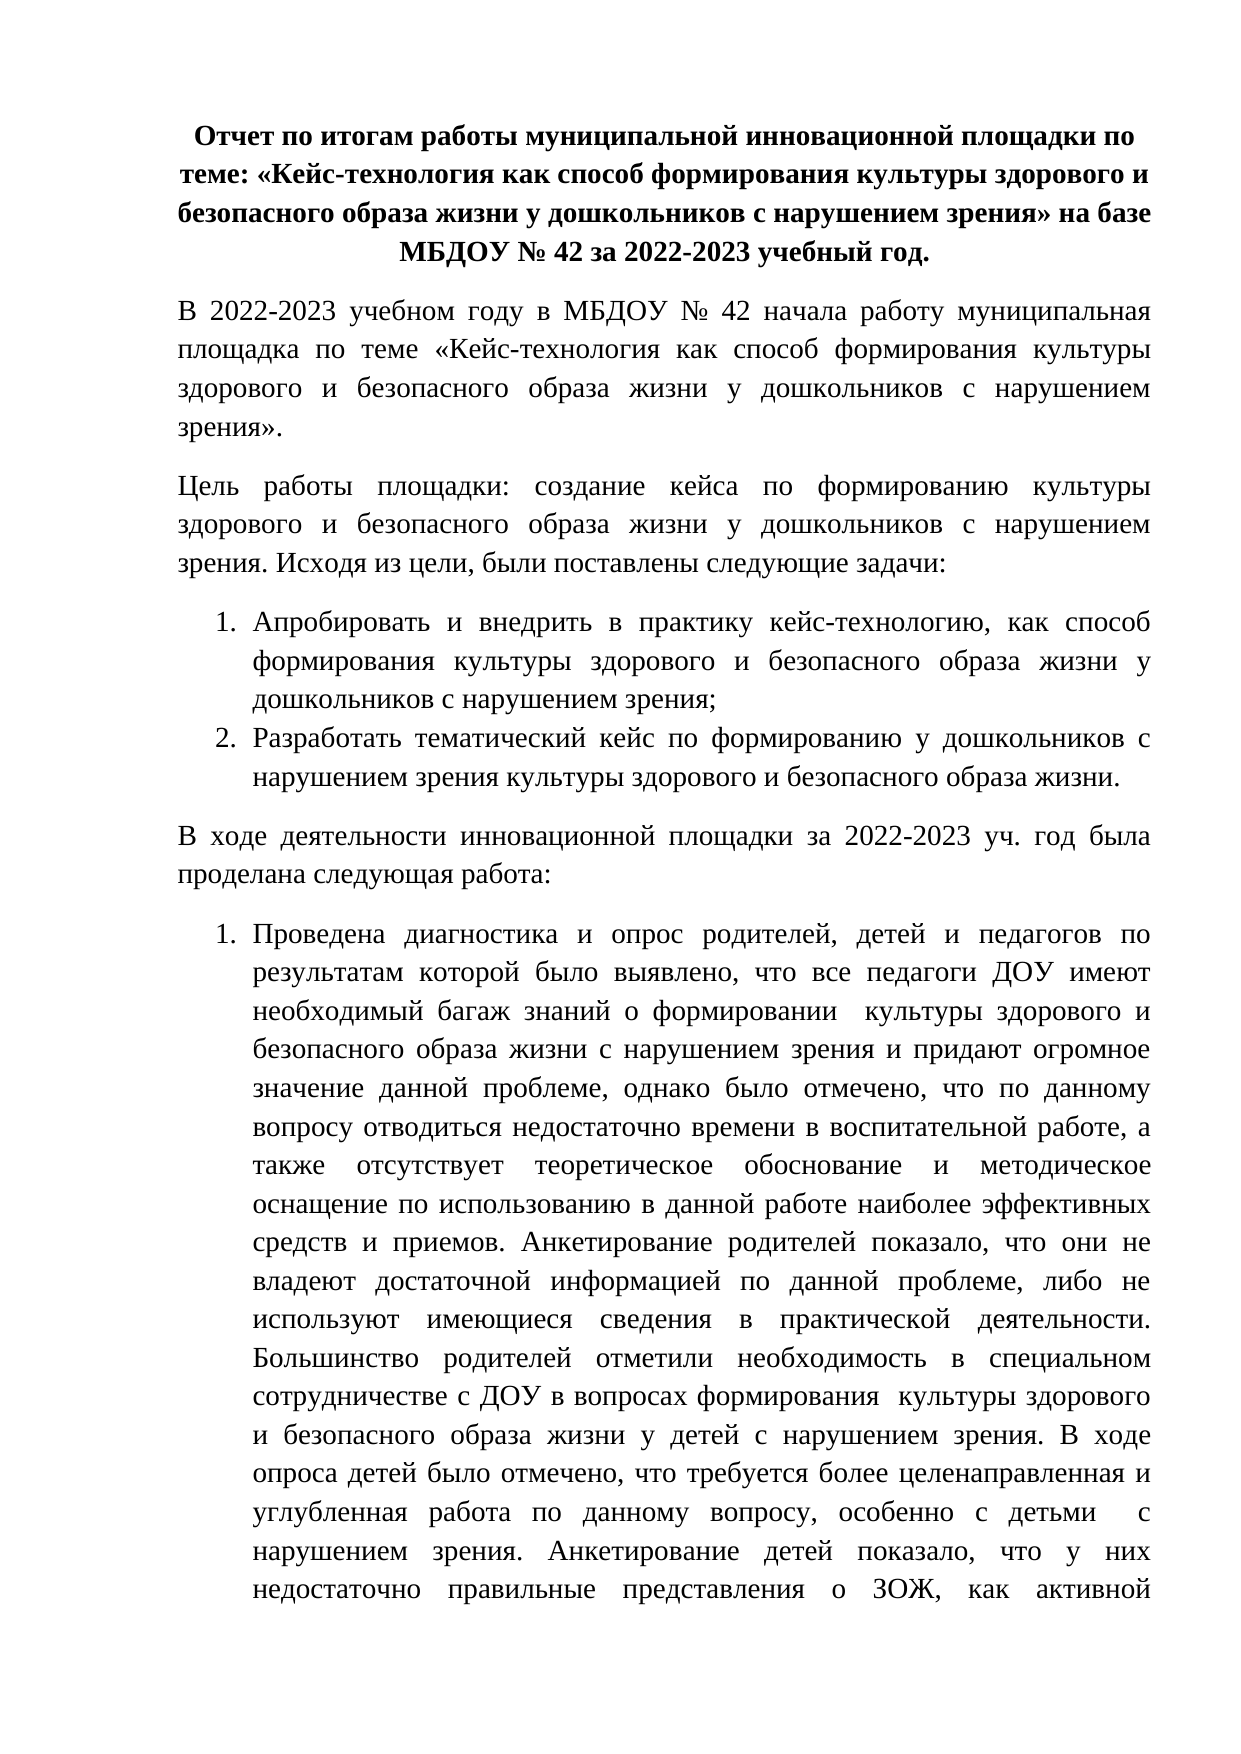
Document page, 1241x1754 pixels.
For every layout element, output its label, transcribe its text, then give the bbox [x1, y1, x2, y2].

text Отчет по итогам работы муниципальной инновационной площадки по теме: «Кейс-технология как способ формирования культуры здорового и безопасного образа жизни у дошкольников с нарушением зрения» на базе МБДОУ № 42 за 2022-2023 учебный год. [177, 118, 1152, 267]
list Разработать тематический кейс по формированию у дошкольников с нарушением зрения культуры здорового и безопасного образа жизни. [215, 720, 1152, 792]
text В ходе деятельности инновационной площадки за 2022-2023 уч. год была проделана следующая работа: [177, 818, 1152, 890]
text В 2022-2023 учебном году в МБДОУ № 42 начала работу муниципальная площадка по теме «Кейс-технология как способ формирования культуры здорового и безопасного образа жизни у дошкольников с нарушением зрения». [177, 293, 1152, 442]
text Цель работы площадки: создание кейса по формированию культуры здорового и безопасного образа жизни у дошкольников с нарушением зрения. Исходя из цели, были поставлены следующие задачи: [177, 468, 1152, 579]
list Апробировать и внедрить в практику кейс-технологию, как способ формирования культуры здорового и безопасного образа жизни у дошкольников с нарушением зрения; [215, 604, 1152, 715]
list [215, 916, 1152, 1605]
